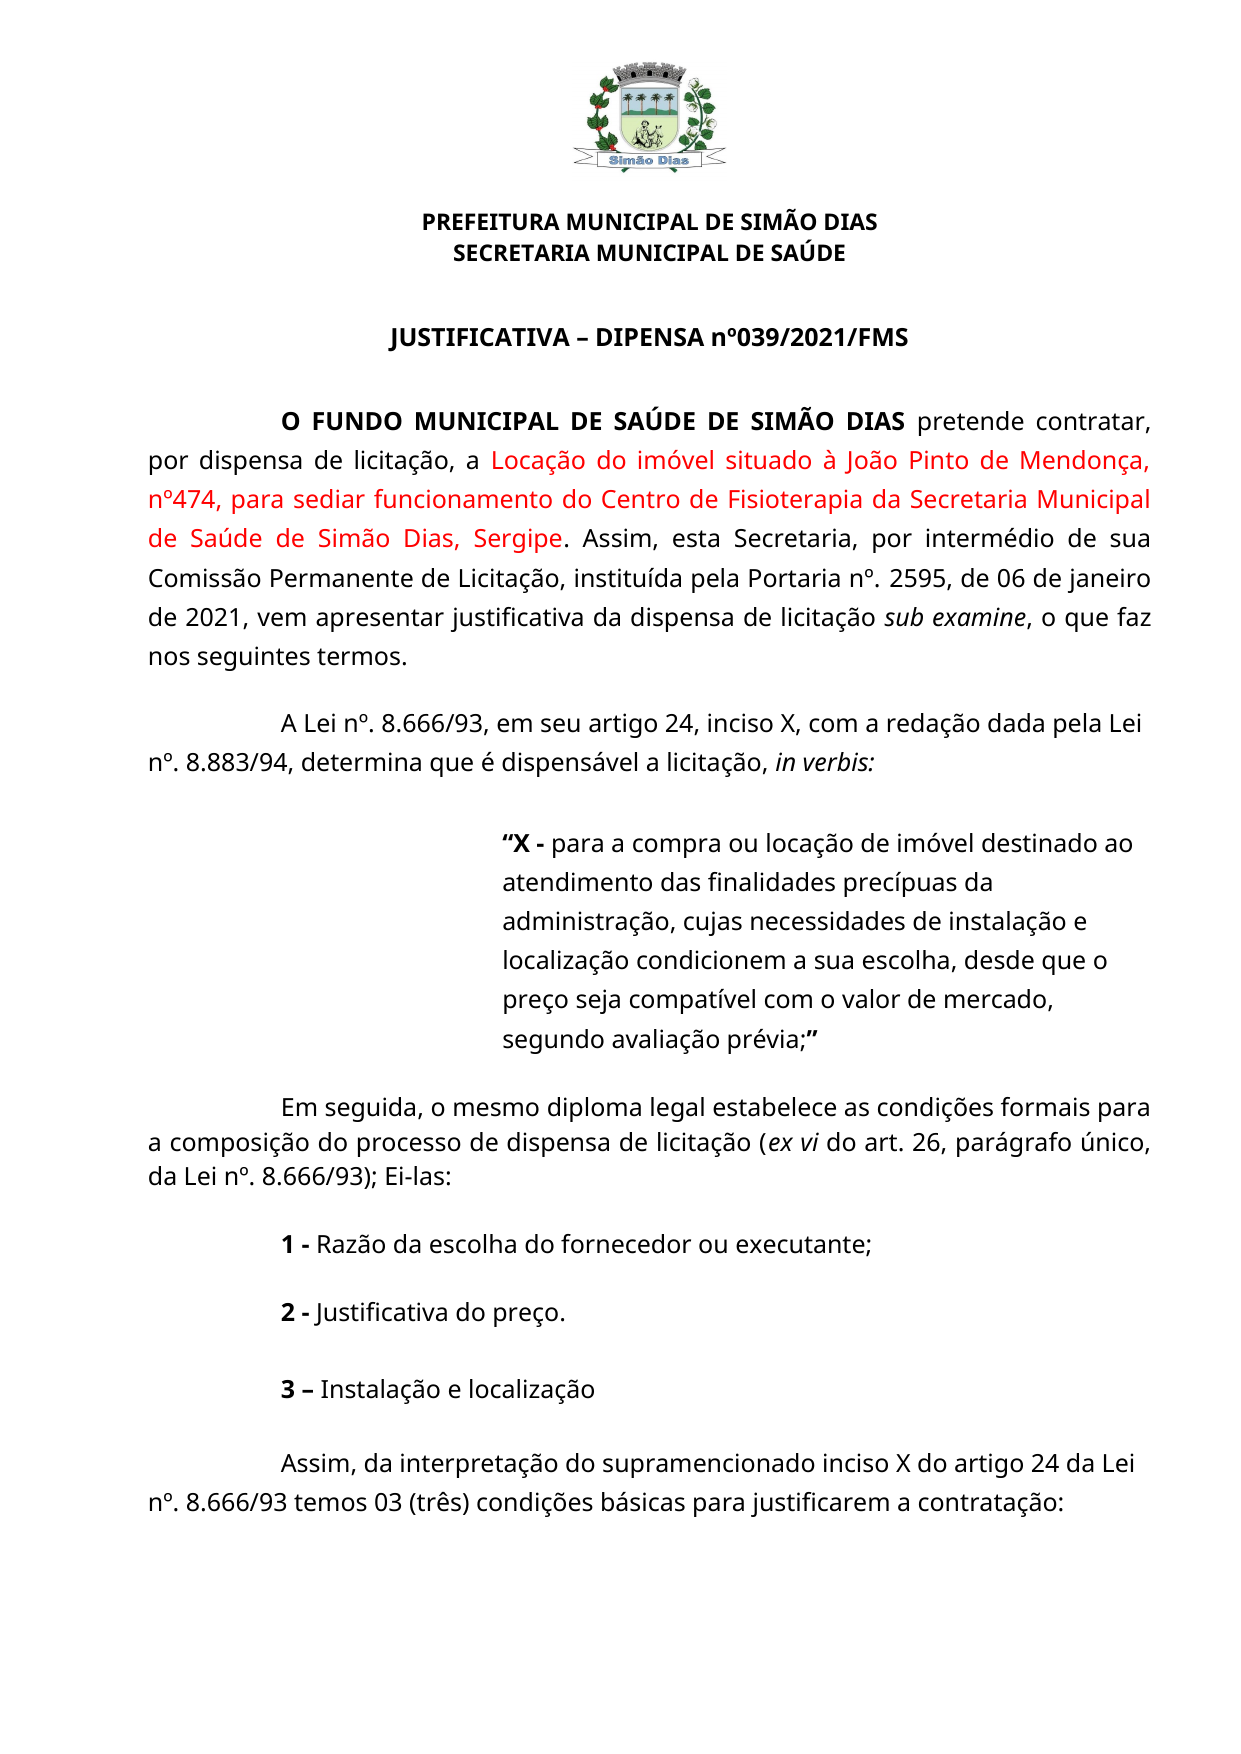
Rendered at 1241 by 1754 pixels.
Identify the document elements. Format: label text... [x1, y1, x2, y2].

text “X - para a compra ou locação de imóvel destinado ao atendimento das finalidades precípuas da administração, cujas necessidades de instalação e localização condicionem a sua escolha, desde que o preço seja compatível com o valor de mercado, segundo avaliação prévia;” [502, 826, 1152, 1055]
text O FUNDO MUNICIPAL DE SAÚDE DE SIMÃO DIAS pretende contratar, por dispensa de licitação, a Locação do imóvel situado à João Pinto de Mendonça, nº474, para sediar funcionamento do Centro de Fisioterapia da Secretaria Municipal de Saúde de Simão Dias, Sergipe. Assim, esta Secretaria, por intermédio de sua Comissão Permanente de Licitação, instituída pela Portaria nº. 2595, de 06 de janeiro de 2021, vem apresentar justificativa da dispensa de licitação sub examine, o que faz nos seguintes termos. [148, 403, 1152, 673]
text 1 - Razão da escolha do fornecedor ou executante; [148, 1226, 1152, 1260]
picture [572, 59, 728, 181]
text Em seguida, o mesmo diploma legal estabelece as condições formais para a composição do processo de dispensa de licitação (ex vi do art. 26, parágrafo único, da Lei nº. 8.666/93); Ei-las: [148, 1090, 1152, 1192]
text 2 - Justificativa do preço. [148, 1294, 1152, 1328]
text A Lei nº. 8.666/93, em seu artigo 24, inciso X, com a redação dada pela Lei nº. 8.883/94, determina que é dispensável a licitação, in verbis: [148, 706, 1152, 779]
text 3 – Instalação e localização [148, 1372, 1152, 1406]
text JUSTIFICATIVA – DIPENSA nº039/2021/FMS [148, 320, 1152, 354]
